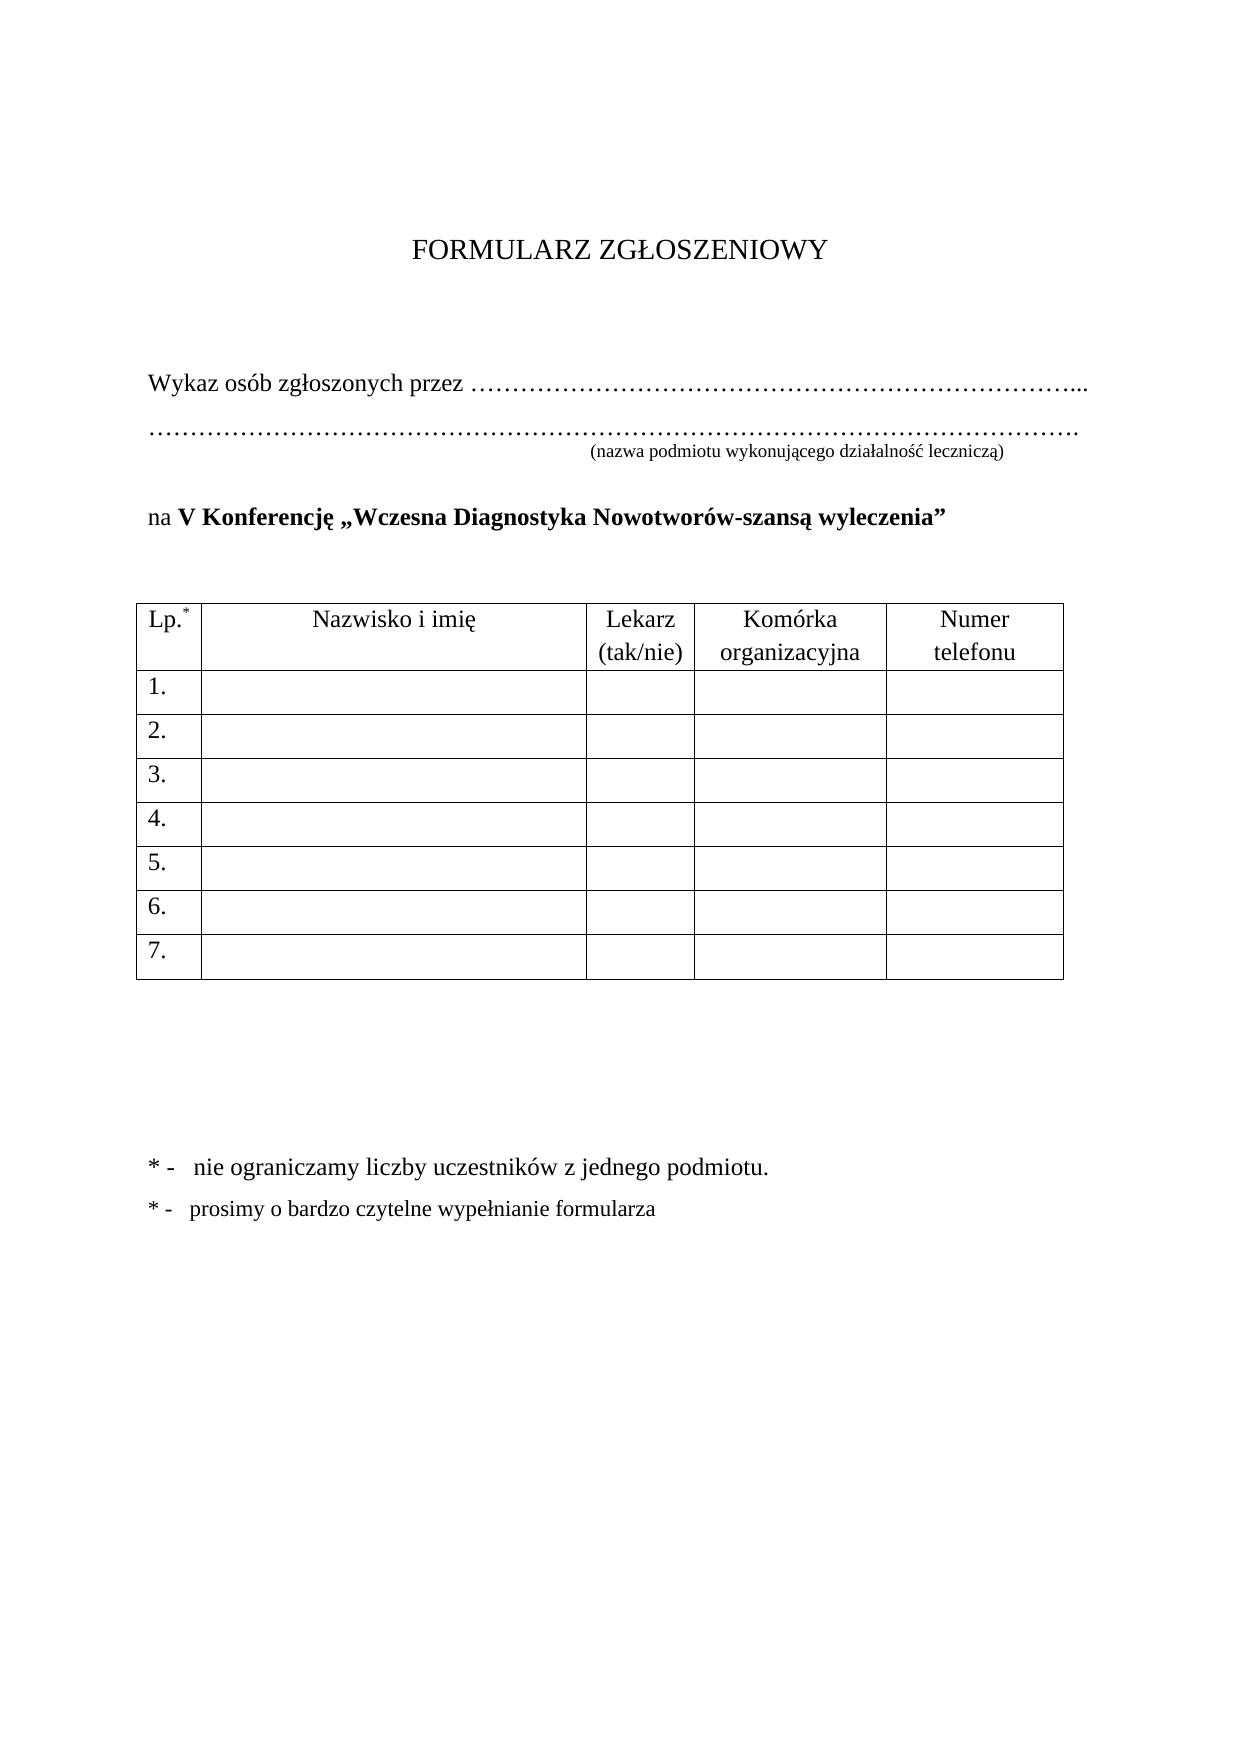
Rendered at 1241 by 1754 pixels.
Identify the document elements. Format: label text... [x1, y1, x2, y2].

table_header Komórka organizacyjna [695, 604, 886, 670]
table_cell [587, 891, 694, 934]
table_cell [887, 715, 1063, 758]
table_cell [887, 671, 1063, 714]
table_cell 6. [137, 891, 201, 934]
table_cell [695, 671, 886, 714]
text …………………………………………………………………………………………………. [148, 412, 1092, 440]
table_cell 5. [137, 847, 201, 890]
table_header Lekarz (tak/nie) [587, 604, 694, 670]
table_cell [695, 803, 886, 846]
text * - prosimy o bardzo czytelne wypełnianie formularza [148, 1195, 1092, 1221]
table_cell 7. [137, 935, 201, 978]
table_header Lp.* [137, 604, 201, 670]
table_cell [202, 715, 586, 758]
table_cell [695, 715, 886, 758]
table_cell [202, 671, 586, 714]
table_header Nazwisko i imię [202, 604, 586, 670]
text FORMULARZ ZGŁOSZENIOWY [148, 232, 1092, 266]
table_cell 3. [137, 759, 201, 802]
table_cell [695, 935, 886, 978]
text (nazwa podmiotu wykonującego działalność leczniczą) [148, 440, 1092, 462]
table_cell 2. [137, 715, 201, 758]
table_cell [587, 759, 694, 802]
table_cell [695, 847, 886, 890]
table_cell [695, 759, 886, 802]
table_cell 1. [137, 671, 201, 714]
text na V Konferencję „Wczesna Diagnostyka Nowotworów-szansą wyleczenia” [148, 502, 1092, 531]
table_cell [887, 935, 1063, 978]
text Wykaz osób zgłoszonych przez ………………………………………………………………... [148, 368, 1092, 397]
table_header Numer telefonu [887, 604, 1063, 670]
table_cell [587, 803, 694, 846]
table_cell [695, 891, 886, 934]
table_cell 4. [137, 803, 201, 846]
table_cell [587, 671, 694, 714]
table_cell [202, 935, 586, 978]
table_cell [887, 759, 1063, 802]
text * - nie ograniczamy liczby uczestników z jednego podmiotu. [148, 1152, 1092, 1181]
table_cell [587, 715, 694, 758]
table_cell [587, 847, 694, 890]
table_cell [887, 803, 1063, 846]
table_cell [587, 935, 694, 978]
table_cell [202, 891, 586, 934]
table_cell [202, 759, 586, 802]
table_cell [202, 803, 586, 846]
table_cell [887, 891, 1063, 934]
table_cell [887, 847, 1063, 890]
table_cell [202, 847, 586, 890]
